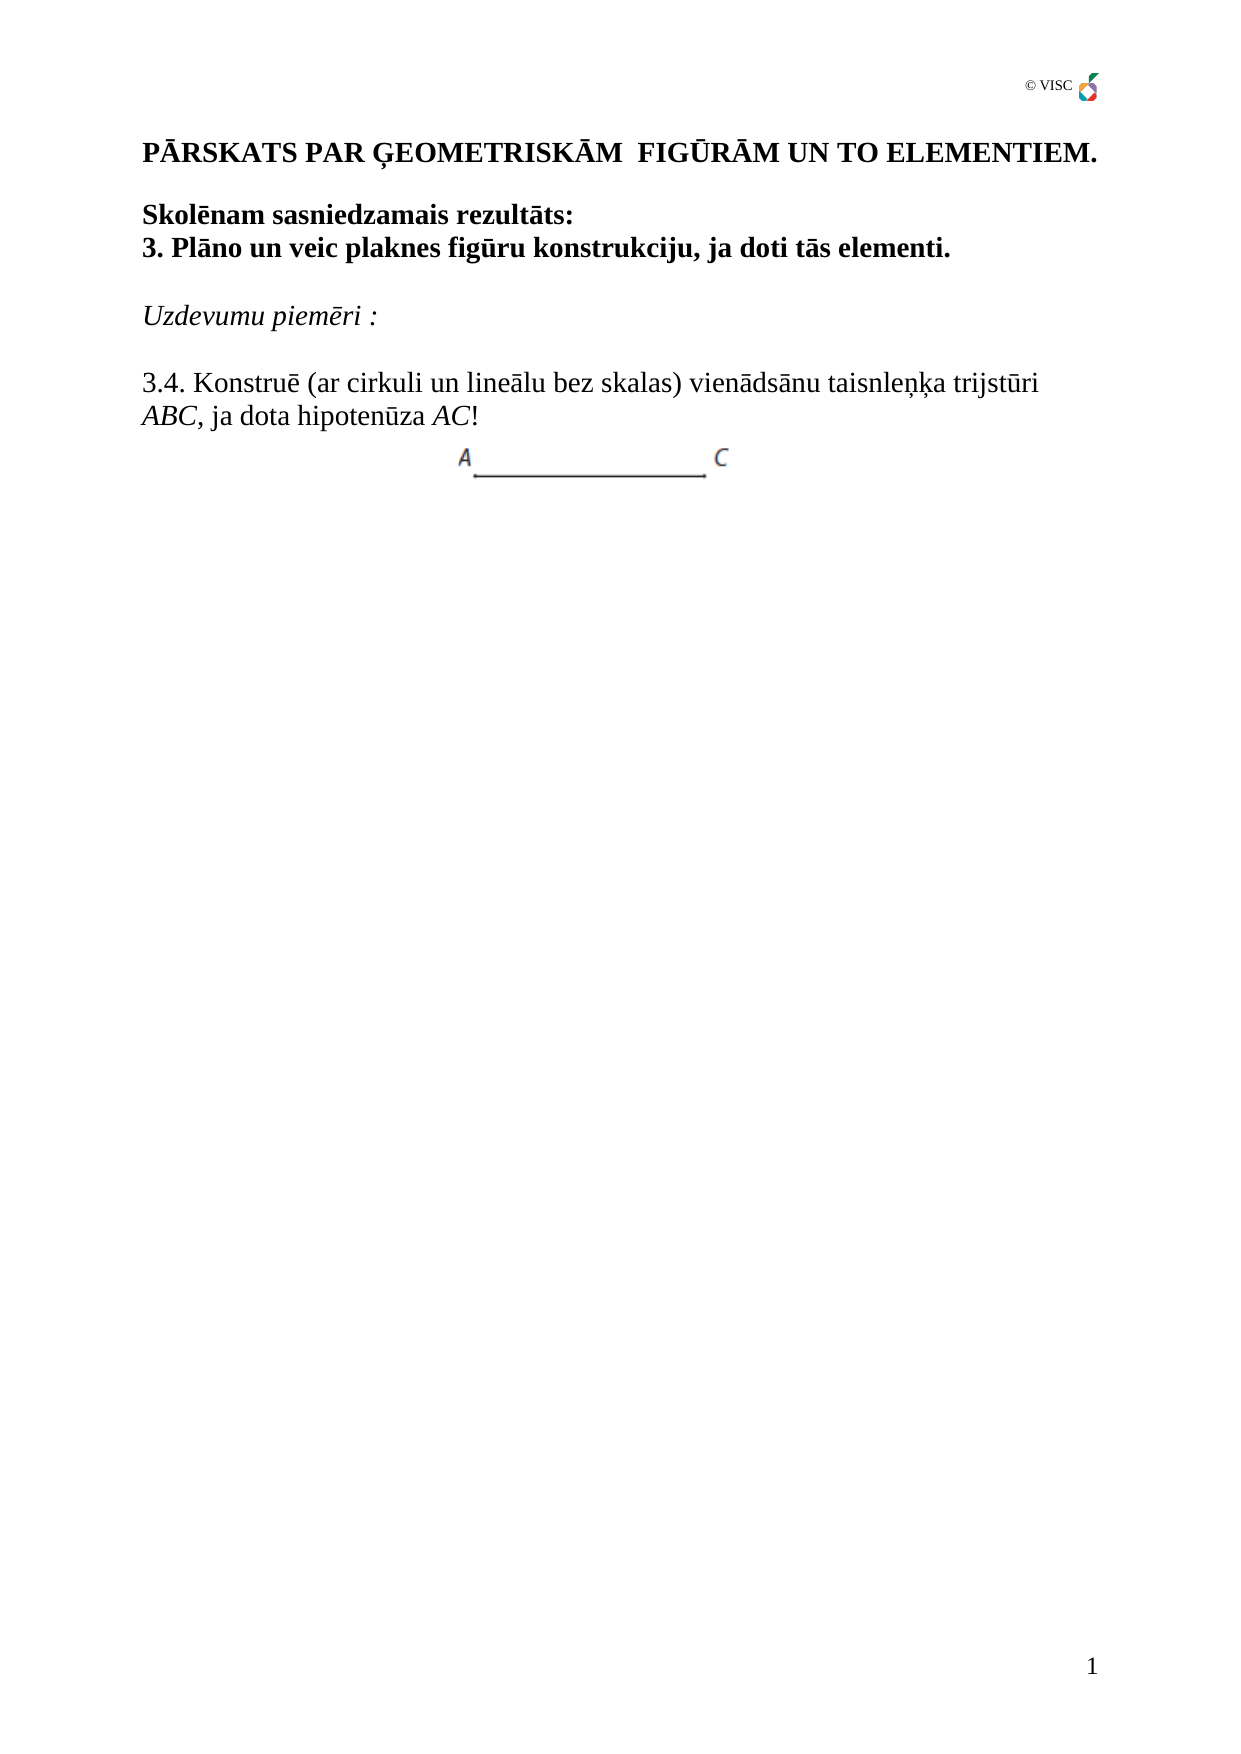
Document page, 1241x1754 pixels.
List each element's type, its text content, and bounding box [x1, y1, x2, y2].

picture [1079, 73, 1099, 101]
text 3. Plāno un veic plaknes figūru konstrukciju, ja doti tās elementi. [142, 231, 1098, 264]
text Uzdevumu piemēri : [142, 298, 1098, 331]
text PĀRSKATS PAR ĢEOMETRISKĀM FIGŪRĀM UN TO ELEMENTIEM. [142, 135, 1098, 168]
text 3.4. Konstruē (ar cirkuli un lineālu bez skalas) vienādsānu taisnleņķa trijstūri ABC, ja dota hipotenūza AC! [142, 365, 1098, 432]
text Skolēnam sasniedzamais rezultāts: [142, 197, 1098, 231]
